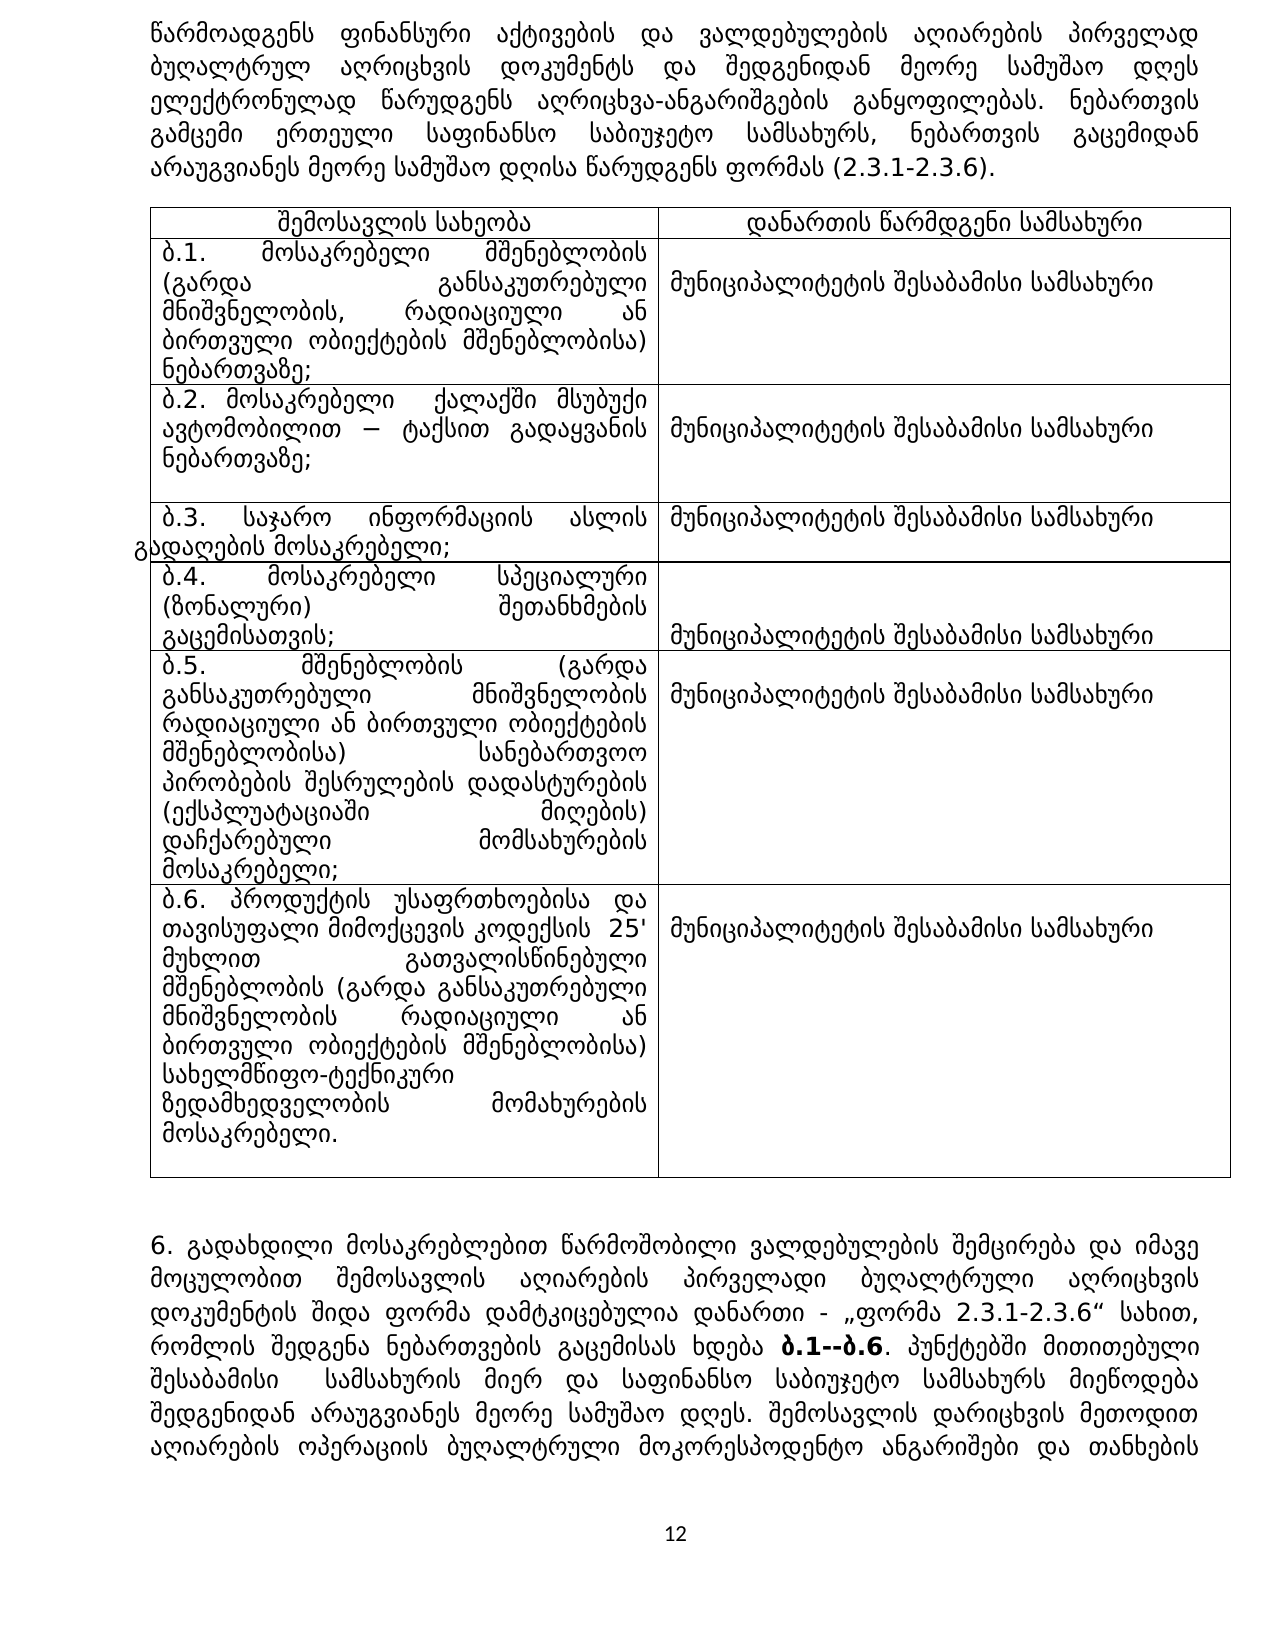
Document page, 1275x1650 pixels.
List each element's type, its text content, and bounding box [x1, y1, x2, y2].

table_cell ბ.4. მოსაკრებელი სპეციალური (ზონალური) შეთანხმების გაცემისათვის; [151, 563, 658, 650]
table_cell ბ.6. პროდუქტის უსაფრთხოებისა და თავისუფალი მიმოქცევის კოდექსის 25' მუხლით გათვალისწინებული მშენებლობის (გარდა განსაკუთრებული მნიშვნელობის რადიაციული ან ბირთვული ობიექტების მშენებლობისა) სახელმწიფო-ტექნიკური ზედამხედველობის მომახურების მოსაკრებელი. [151, 885, 658, 1177]
table_cell მუნიციპალიტეტის შესაბამისი სამსახური [659, 563, 1230, 650]
table_cell მუნიციპალიტეტის შესაბამისი სამსახური [659, 239, 1230, 384]
table_cell ბ.2. მოსაკრებელი ქალაქში მსუბუქი ავტომობილით − ტაქსით გადაყვანის ნებართვაზე; [151, 385, 658, 502]
table_cell ბ.5. მშენებლობის (გარდა განსაკუთრებული მნიშვნელობის რადიაციული ან ბირთვული ობიექტების მშენებლობისა) სანებართვოო პირობების შესრულების დადასტურების (ექსპლუატაციაში მიღების) დაჩქარებული მომსახურების მოსაკრებელი; [151, 651, 658, 884]
table_cell ბ.3. საჯარო ინფორმაციის ასლის გადაღების მოსაკრებელი; [151, 503, 658, 561]
table_cell მუნიციპალიტეტის შესაბამისი სამსახური [659, 385, 1230, 502]
table_cell მუნიციპალიტეტის შესაბამისი სამსახური [659, 651, 1230, 884]
table_header დანართის წარმდგენი სამსახური [659, 208, 1230, 237]
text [150, 19, 1200, 182]
table_cell ბ.1. მოსაკრებელი მშენებლობის (გარდა განსაკუთრებული მნიშვნელობის, რადიაციული ან ბირთვული ობიექტების მშენებლობისა) ნებართვაზე; [151, 239, 658, 384]
table_cell მუნიციპალიტეტის შესაბამისი სამსახური [659, 503, 1230, 561]
table_header შემოსავლის სახეობა [151, 208, 658, 237]
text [150, 1231, 1200, 1462]
table_cell მუნიციპალიტეტის შესაბამისი სამსახური [659, 885, 1230, 1177]
